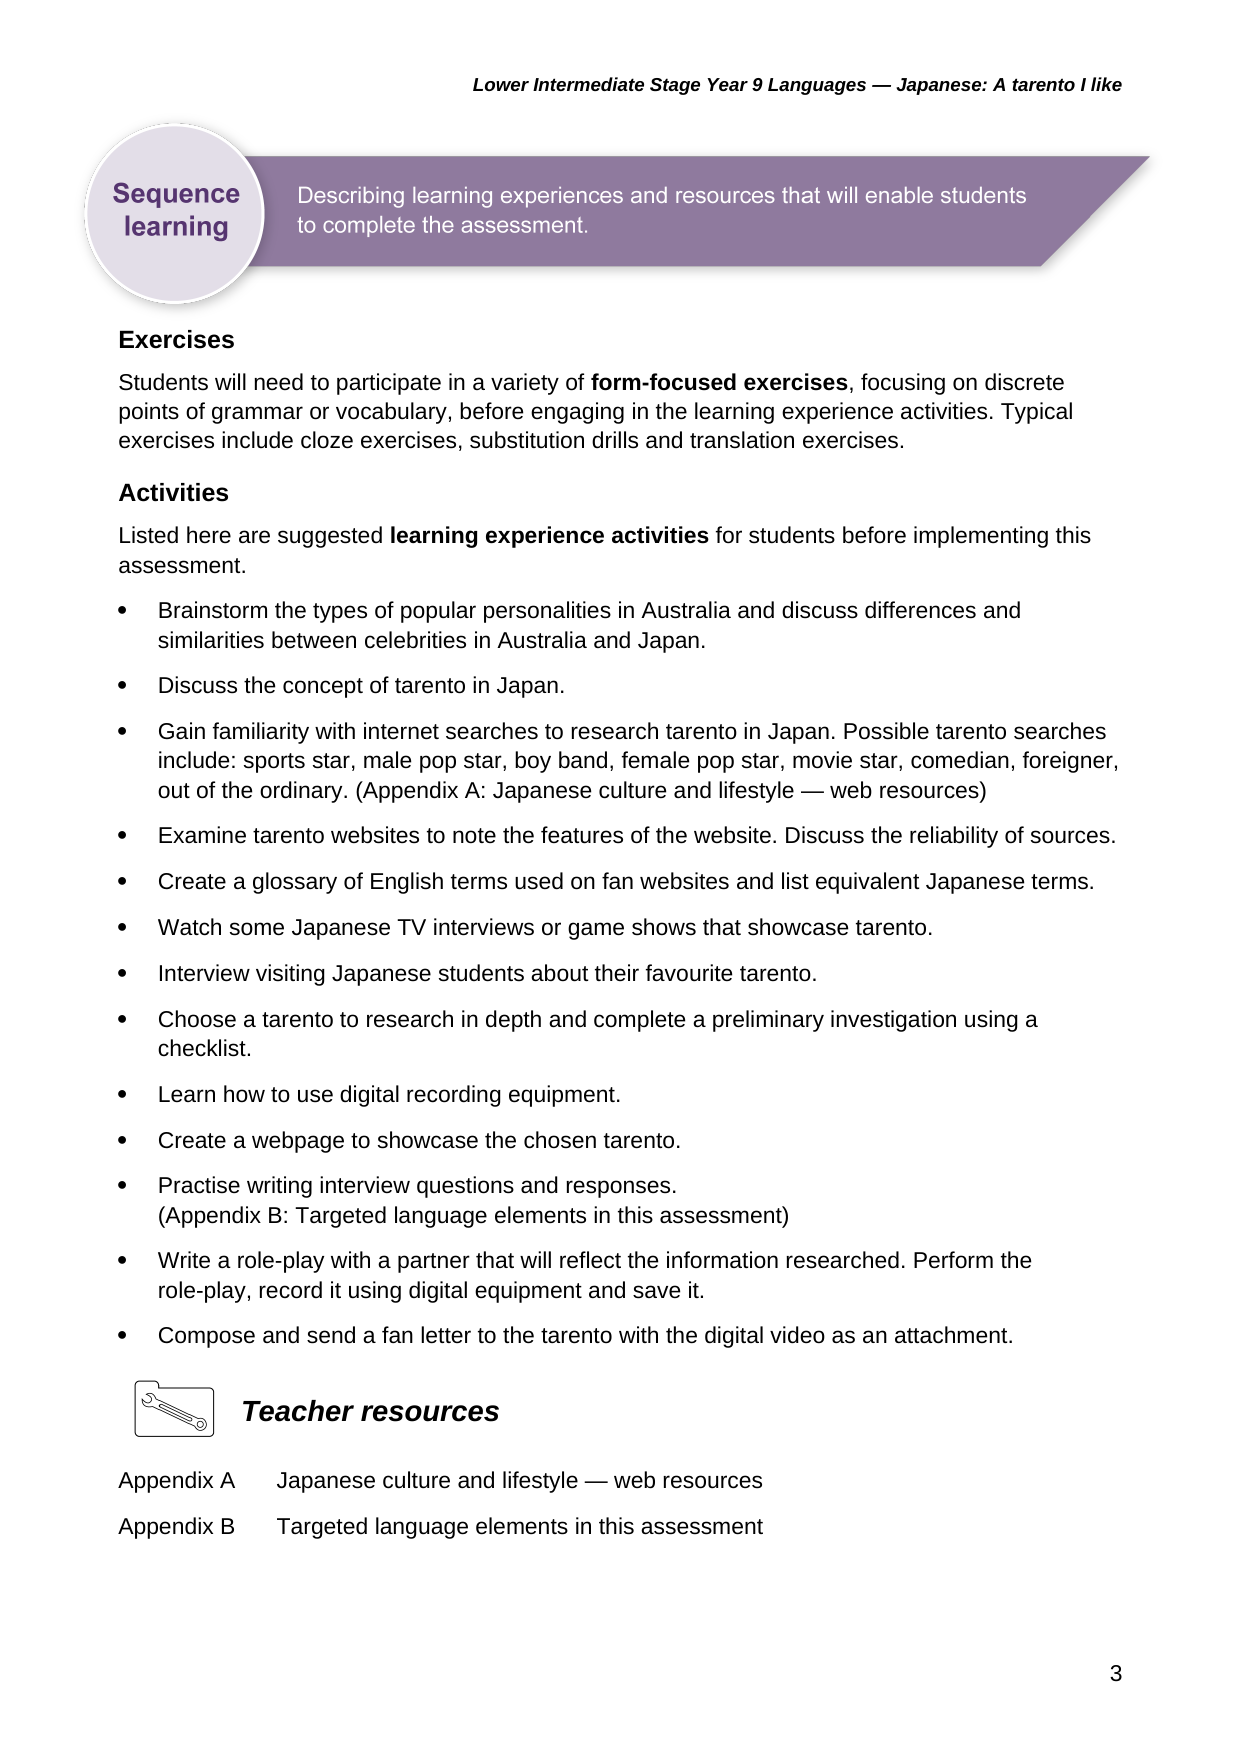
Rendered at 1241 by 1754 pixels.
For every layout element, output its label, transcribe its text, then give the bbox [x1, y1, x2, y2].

text Brainstorm the types of popular personalities in and discuss differences and similarities between celebrities in and . [118, 594, 1122, 653]
picture [129, 1365, 218, 1454]
text Interview visiting Japanese students about their favourite tarento. [118, 957, 1122, 986]
subtitle Exercises [118, 325, 1122, 353]
subtitle Activities [118, 478, 1122, 507]
table_header [118, 1365, 229, 1456]
text Write a role-play with a partner that will reflect the information researched. Perform the role-play, record it using digital equipment and save it. [118, 1244, 1122, 1303]
text Compose and send a fan letter to the tarento with the digital video as an attachment. [118, 1319, 1122, 1349]
text Create a webpage to showcase the chosen tarento. [118, 1124, 1122, 1153]
text Discuss the concept of tarento in . [118, 669, 1122, 699]
text Watch some Japanese TV interviews or game shows that showcase tarento. [118, 911, 1122, 940]
text Appendix B Targeted language elements in this assessment [118, 1510, 1122, 1539]
text Choose a tarento to research in depth and complete a preliminary investigation using a checklist. [118, 1003, 1122, 1061]
text Learn how to use digital recording equipment. [118, 1078, 1122, 1107]
text Gain familiarity with internet searches to research tarento in . Possible tarento searches include: sports star, male pop star, boy band, female pop star, movie star, comedian, foreigner, out of the ordinary. (Appendix A: Japanese culture and lifestyle — web resources) [118, 715, 1122, 803]
text Listed here are suggested learning experience activities for students before implementing this assessment. [118, 519, 1122, 578]
text Practise writing interview questions and responses. (Appendix B: Targeted language elements in this assessment) [118, 1169, 1122, 1228]
text Students will need to participate in a variety of form-focused exercises, focusing on discrete points of grammar or vocabulary, before engaging in the learning experience activities. Typical exercises include cloze exercises, substitution drills and translation exercises. [118, 366, 1122, 453]
table_header Teacher resources [230, 1365, 1122, 1456]
picture [69, 108, 1171, 325]
text Examine tarento websites to note the features of the website. Discuss the reliability of sources. [118, 819, 1122, 849]
text Create a glossary of English terms used on fan websites and list equivalent Japanese terms. [118, 865, 1122, 894]
text Appendix A Japanese culture and lifestyle — web resources [118, 1464, 1122, 1493]
